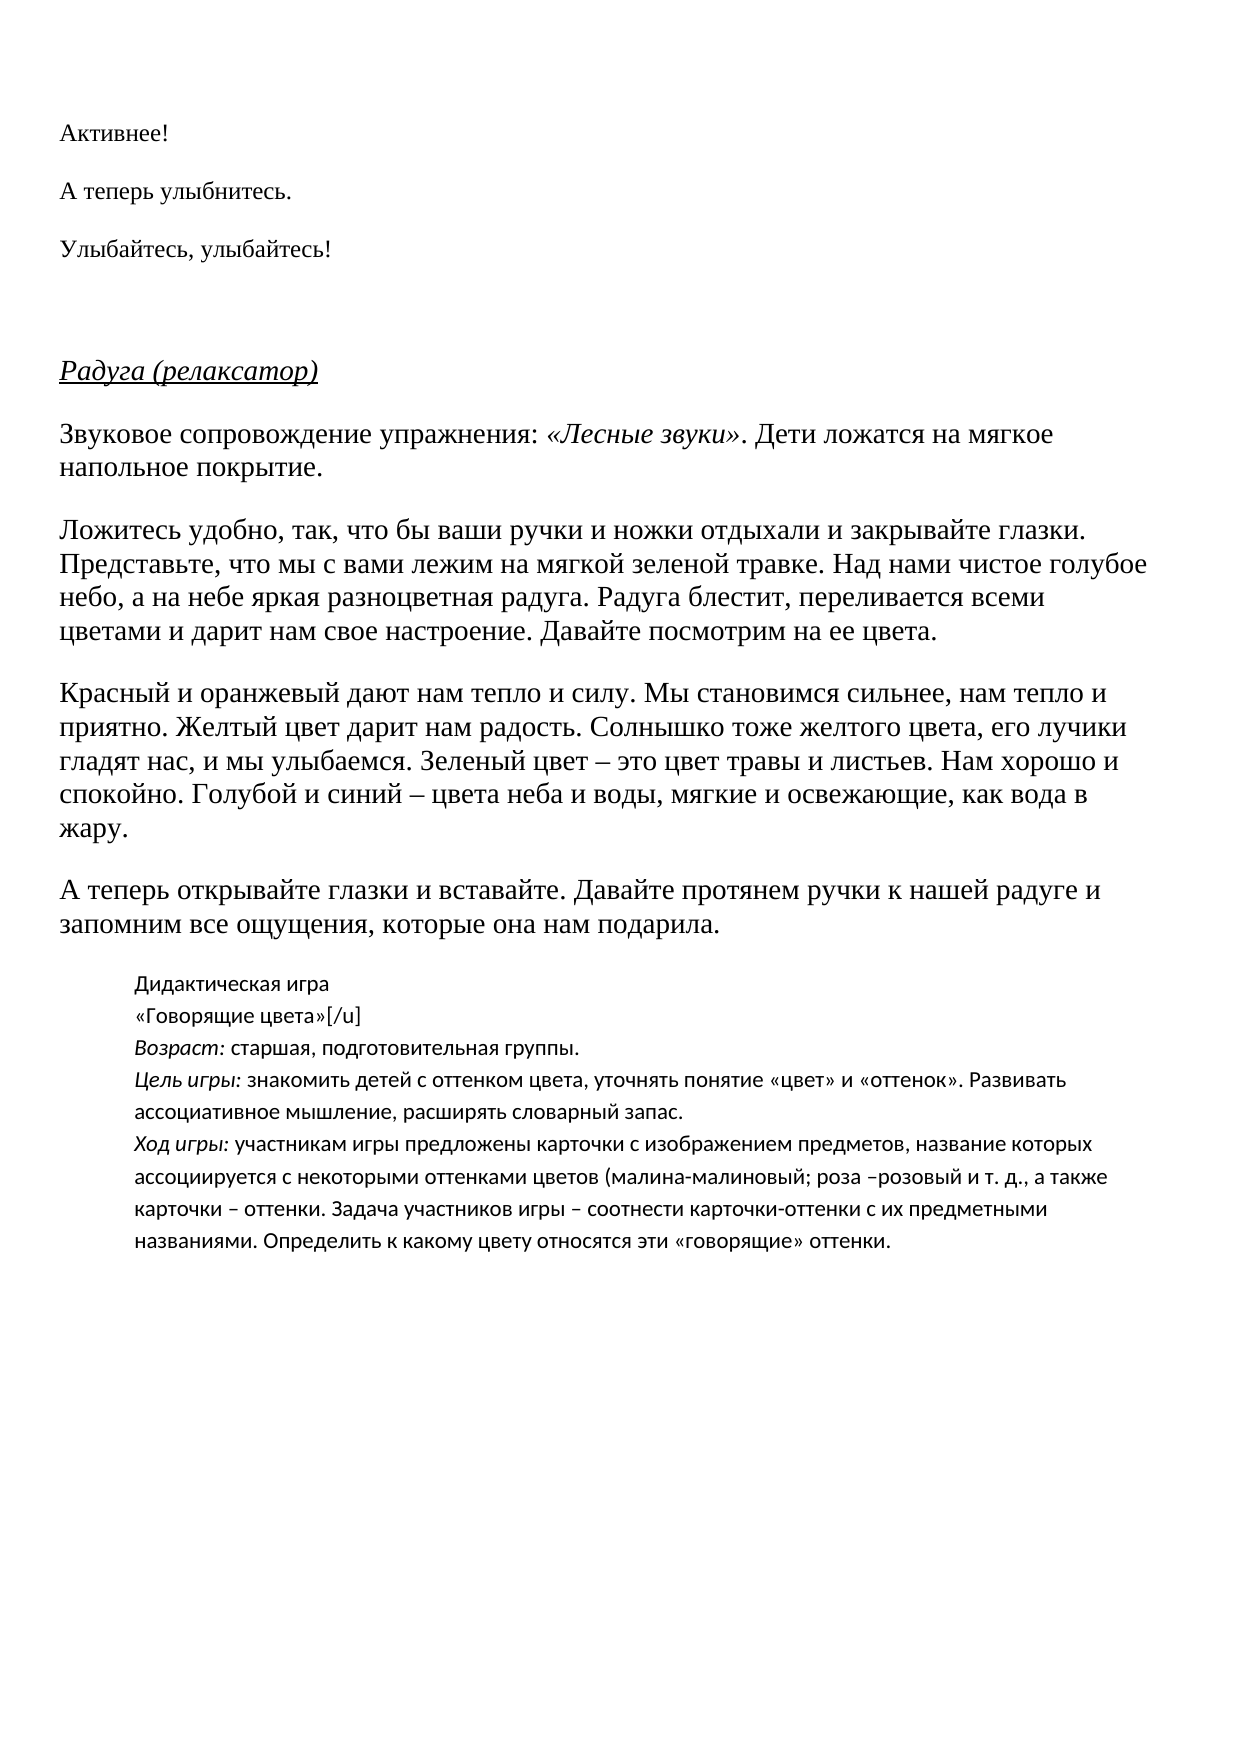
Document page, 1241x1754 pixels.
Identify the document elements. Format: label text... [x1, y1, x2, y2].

text Радуга (релаксатор) [59, 353, 1152, 387]
text Красный и оранжевый дают нам тепло и силу. Мы становимся сильнее, нам тепло и приятно. Желтый цвет дарит нам радость. Солнышко тоже желтого цвета, его лучики гладят нас, и мы улыбаемся. Зеленый цвет – это цвет травы и листьев. Нам хорошо и спокойно. Голубой и синий – цвета неба и воды, мягкие и освежающие, как вода в жару. [59, 676, 1152, 843]
list Цель игры: знакомить детей с оттенком цвета, уточнять понятие «цвет» и «оттенок». Развивать ассоциативное мышление, расширять словарный запас. [134, 1065, 1152, 1125]
text Активнее! [59, 118, 1152, 147]
list «Говорящие цвета»[/u] [134, 1001, 1152, 1029]
list Ход игры: участникам игры предложены карточки с изображением предметов, название которых ассоциируется с некоторыми оттенками цветов (малина-малиновый; роза –розовый и т. д., а также карточки – оттенки. Задача участников игры – соотнести карточки-оттенки с их предметными названиями. Определить к какому цвету относятся эти «говорящие» оттенки. [134, 1129, 1152, 1254]
text Улыбайтесь, улыбайтесь! [59, 234, 1152, 263]
text Звуковое сопровождение упражнения: «Лесные звуки». Дети ложатся на мягкое напольное покрытие. [59, 416, 1152, 483]
text А теперь улыбнитесь. [59, 176, 1152, 205]
list Возраст: старшая, подготовительная группы. [134, 1033, 1152, 1061]
text Ложитесь удобно, так, что бы ваши ручки и ножки отдыхали и закрывайте глазки. Представьте, что мы с вами лежим на мягкой зеленой травке. Над нами чистое голубое небо, а на небе яркая разноцветная радуга. Радуга блестит, переливается всеми цветами и дарит нам свое настроение. Давайте посмотрим на ее цвета. [59, 512, 1152, 646]
list Дидактическая игра [134, 969, 1152, 997]
text А теперь открывайте глазки и вставайте. Давайте протянем ручки к нашей радуге и запомним все ощущения, которые она нам подарила. [59, 872, 1152, 939]
